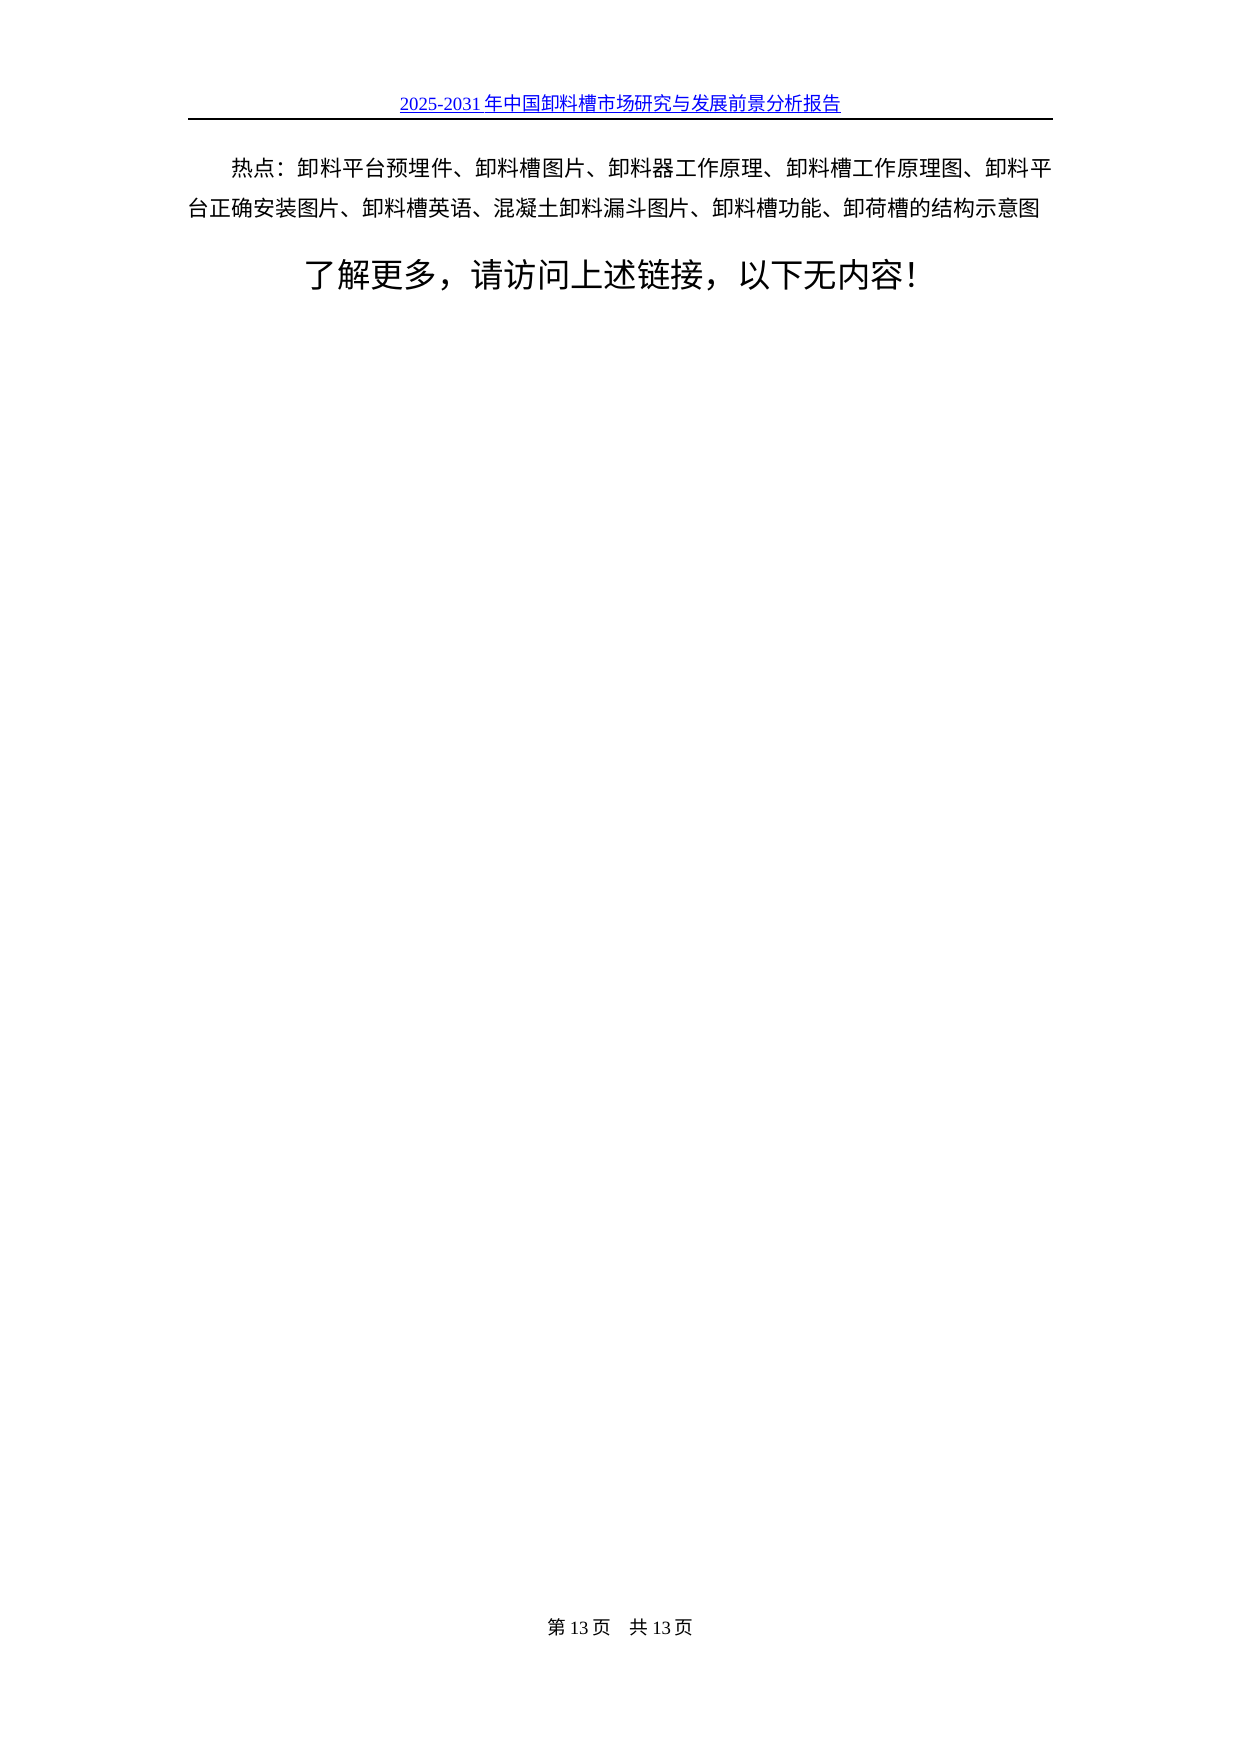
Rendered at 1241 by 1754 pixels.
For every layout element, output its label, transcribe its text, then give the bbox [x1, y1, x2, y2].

text 热点：卸料平台预埋件、卸料槽图片、卸料器工作原理、卸料槽工作原理图、卸料平台正确安装图片、卸料槽英语、混凝土卸料漏斗图片、卸料槽功能、卸荷槽的结构示意图 [187, 150, 1053, 223]
title 了解更多，请访问上述链接，以下无内容！ [187, 241, 1053, 306]
